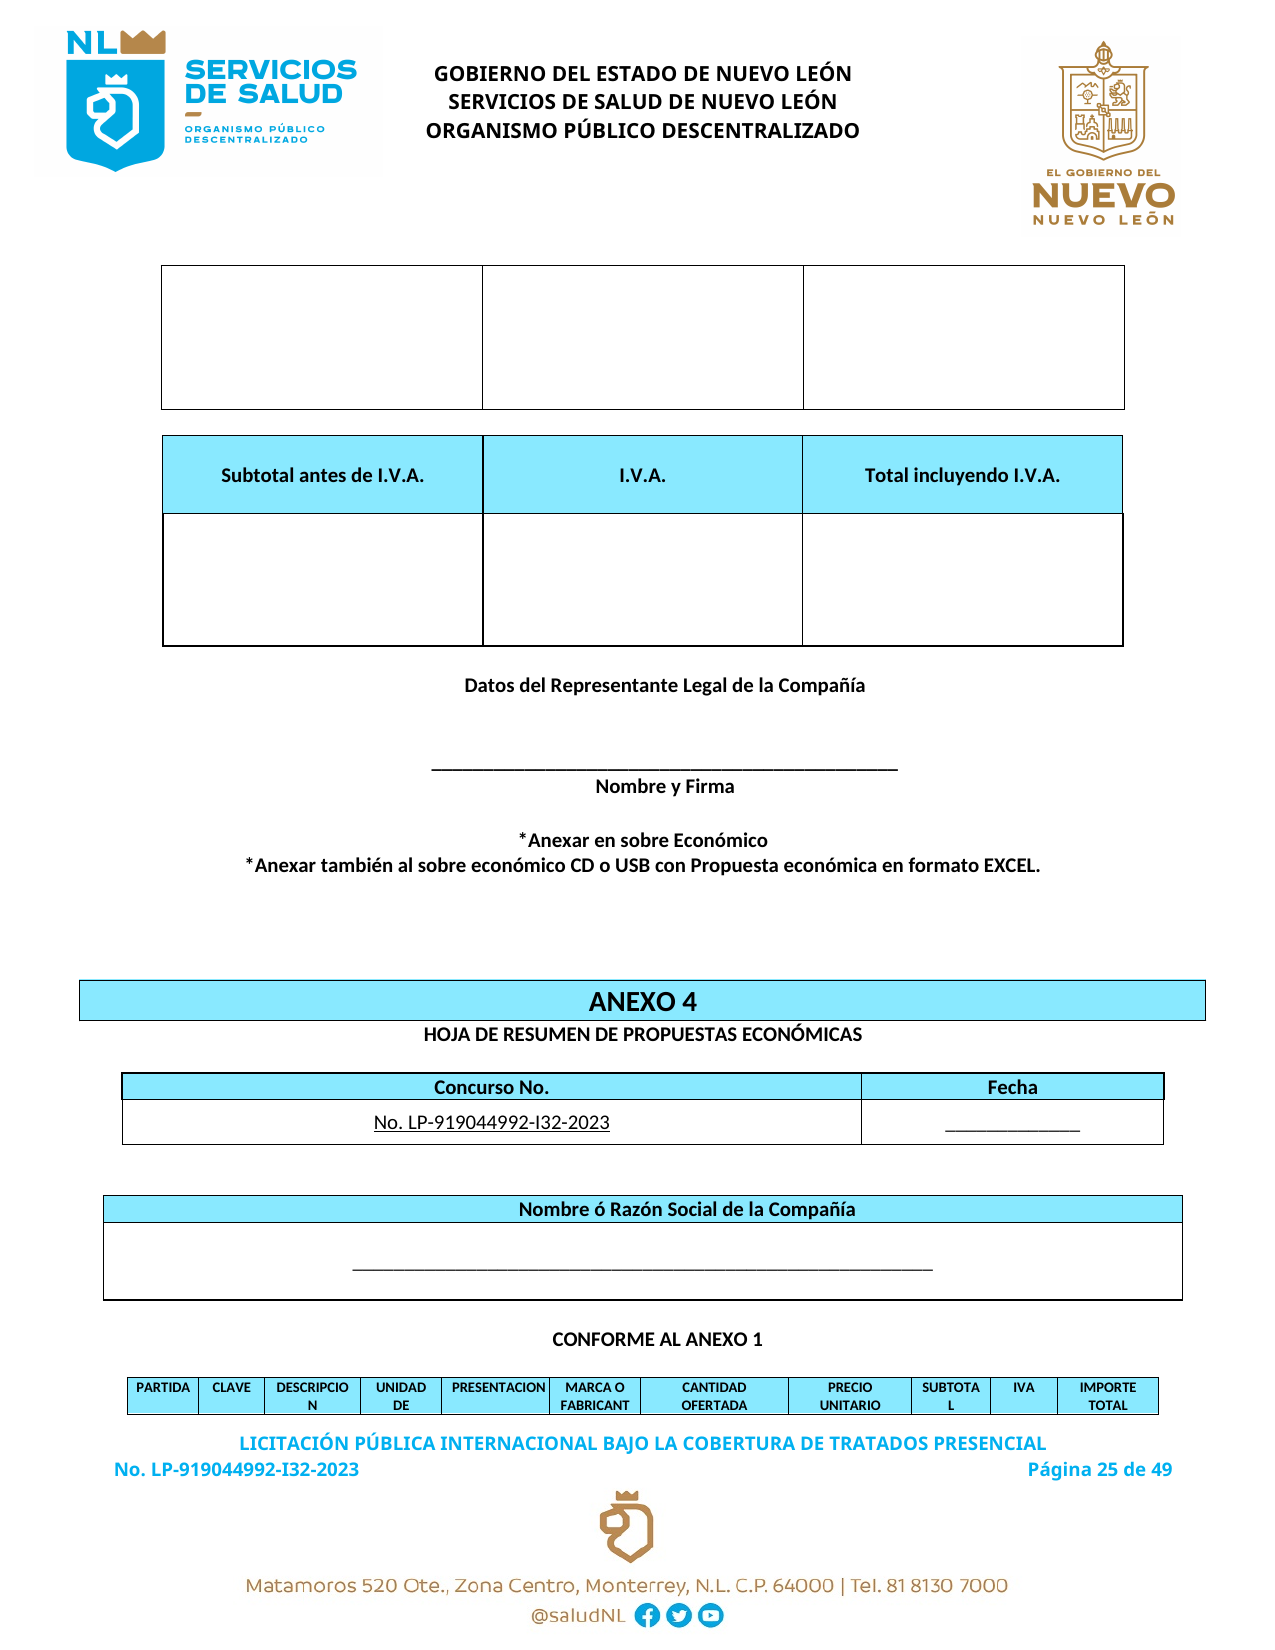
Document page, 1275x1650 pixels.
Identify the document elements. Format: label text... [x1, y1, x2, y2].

picture [33, 26, 383, 177]
table_header Subtotal antes de I.V.A. [163, 436, 482, 513]
table_header IVA [991, 1378, 1057, 1413]
table_header PRESENTACION [442, 1378, 549, 1413]
table_header MARCA O FABRICANTE [550, 1378, 640, 1413]
text CONFORME AL ANEXO 1 [118, 1326, 1197, 1351]
table_cell ________________________________________________________ [104, 1223, 1182, 1299]
table_header CLAVE [199, 1378, 264, 1413]
text Nombre y Firma [133, 774, 1197, 799]
table_header UNIDAD DE MEDIDA [361, 1378, 441, 1413]
table_cell [483, 266, 803, 409]
table_header Nombre ó Razón Social de la Compañía [104, 1196, 1182, 1222]
table_cell _____________ [862, 1100, 1163, 1143]
text _____________________________________________ [133, 748, 1197, 774]
table_cell [164, 514, 482, 645]
table_header PRECIO UNITARIO [789, 1378, 911, 1413]
table_cell [804, 266, 1124, 409]
text Datos del Representante Legal de la Compañía [133, 672, 1197, 697]
text HOJA DE RESUMEN DE PROPUESTAS ECONÓMICAS [89, 1021, 1197, 1047]
picture [0, 1473, 1258, 1643]
table_header I.V.A. [484, 436, 802, 513]
text *Anexar también al sobre económico CD o USB con Propuesta económica en formato EXCEL. [89, 852, 1197, 878]
table_header PARTIDA [128, 1378, 198, 1413]
table_cell [484, 514, 802, 645]
table_header CANTIDAD OFERTADA [641, 1378, 788, 1413]
text *Anexar en sobre Económico [89, 827, 1197, 852]
text ANEXO 4 [80, 981, 1205, 1020]
table_header Concurso No. [123, 1074, 861, 1099]
table_header Fecha [862, 1074, 1163, 1099]
table_cell [803, 514, 1122, 645]
table_header DESCRIPCION [265, 1378, 360, 1413]
table_header Total incluyendo I.V.A. [803, 436, 1122, 513]
table_cell No. LP-919044992-I32-2023 [123, 1100, 861, 1143]
table_cell [162, 266, 482, 409]
table_header IMPORTE TOTAL [1058, 1378, 1158, 1413]
table_header SUBTOTAL [912, 1378, 990, 1413]
picture [1021, 36, 1181, 237]
